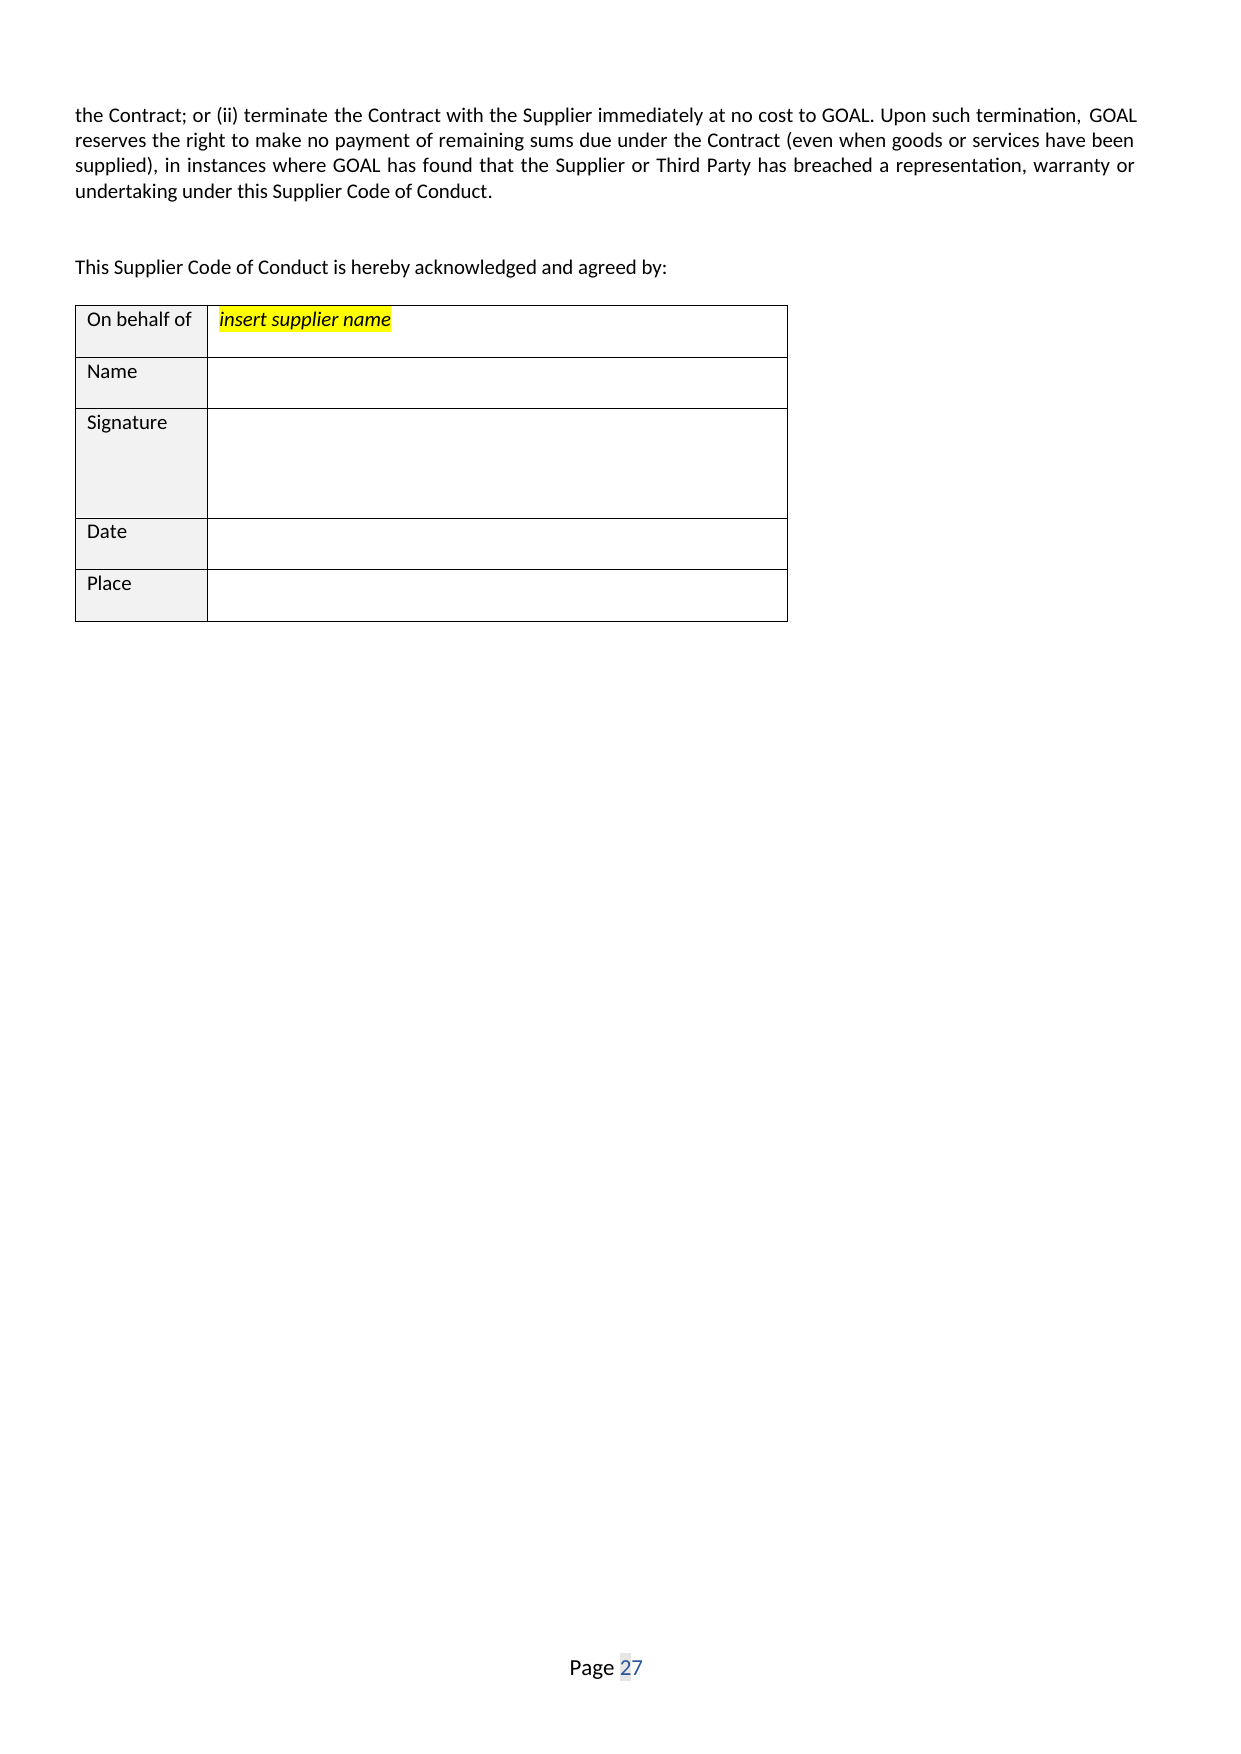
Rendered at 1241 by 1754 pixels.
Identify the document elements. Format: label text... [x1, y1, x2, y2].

table_cell [208, 409, 787, 517]
table_cell Place [76, 570, 207, 621]
table_cell [208, 358, 787, 408]
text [75, 102, 1137, 203]
table_cell [208, 570, 787, 621]
table_cell Date [76, 519, 207, 569]
text This Supplier Code of Conduct is hereby acknowledged and agreed by: [75, 254, 1137, 280]
table_header On behalf of [76, 306, 207, 357]
table_cell Name [76, 358, 207, 408]
table_header insert supplier name [208, 306, 787, 357]
table_cell [208, 519, 787, 569]
table_cell Signature [76, 409, 207, 517]
